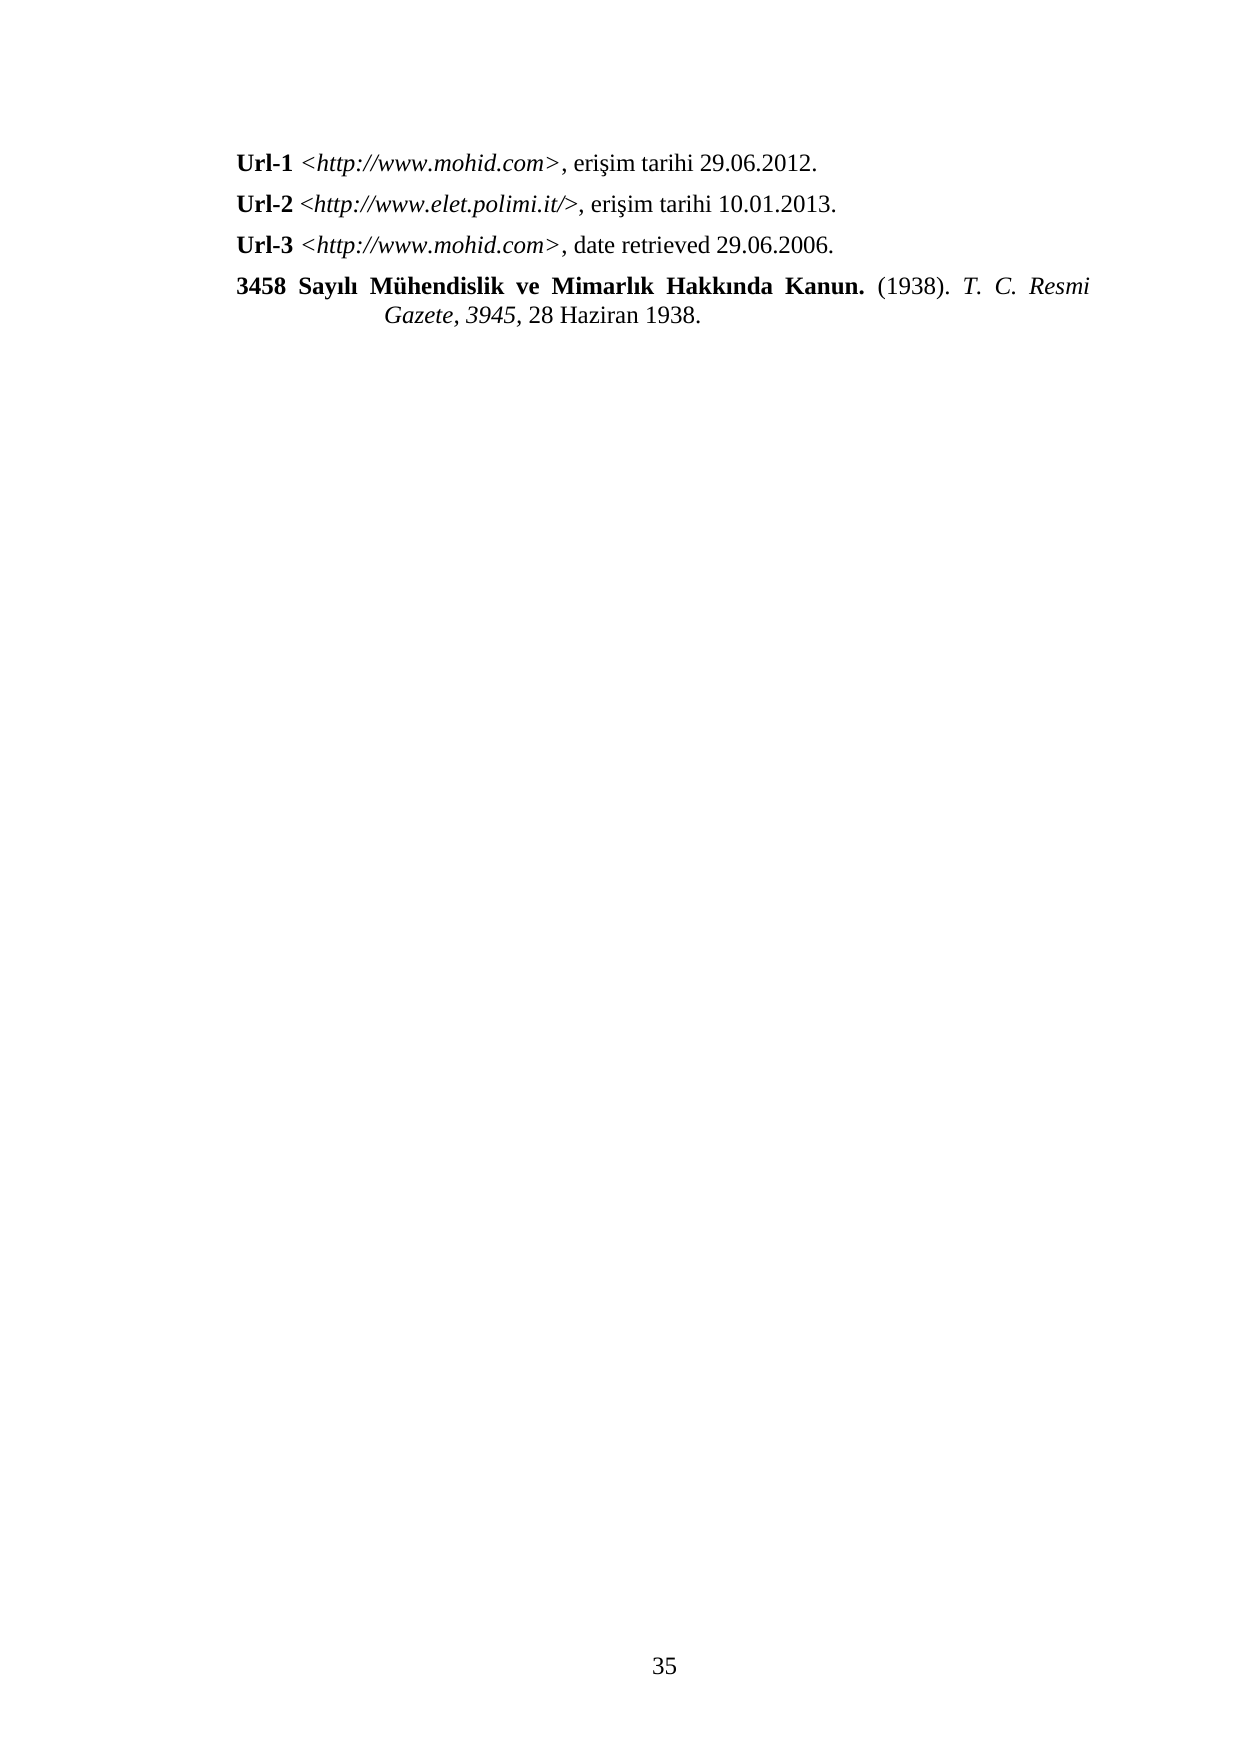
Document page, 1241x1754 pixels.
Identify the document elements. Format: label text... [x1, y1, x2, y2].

text Url-1 <http://www.mohid.com>, erişim tarihi 29.06.2012. [236, 148, 1092, 176]
text 3458 Sayılı Mühendislik ve Mimarlık Hakkında Kanun. (1938). T. C. Resmi Gazete, 3945, 28 Haziran 1938. [236, 271, 1092, 329]
text Url-2 <http://www.elet.polimi.it/>, erişim tarihi 10.01.2013. [236, 189, 1092, 218]
text Url-3 <http://www.mohid.com>, date retrieved 29.06.2006. [236, 230, 1092, 259]
